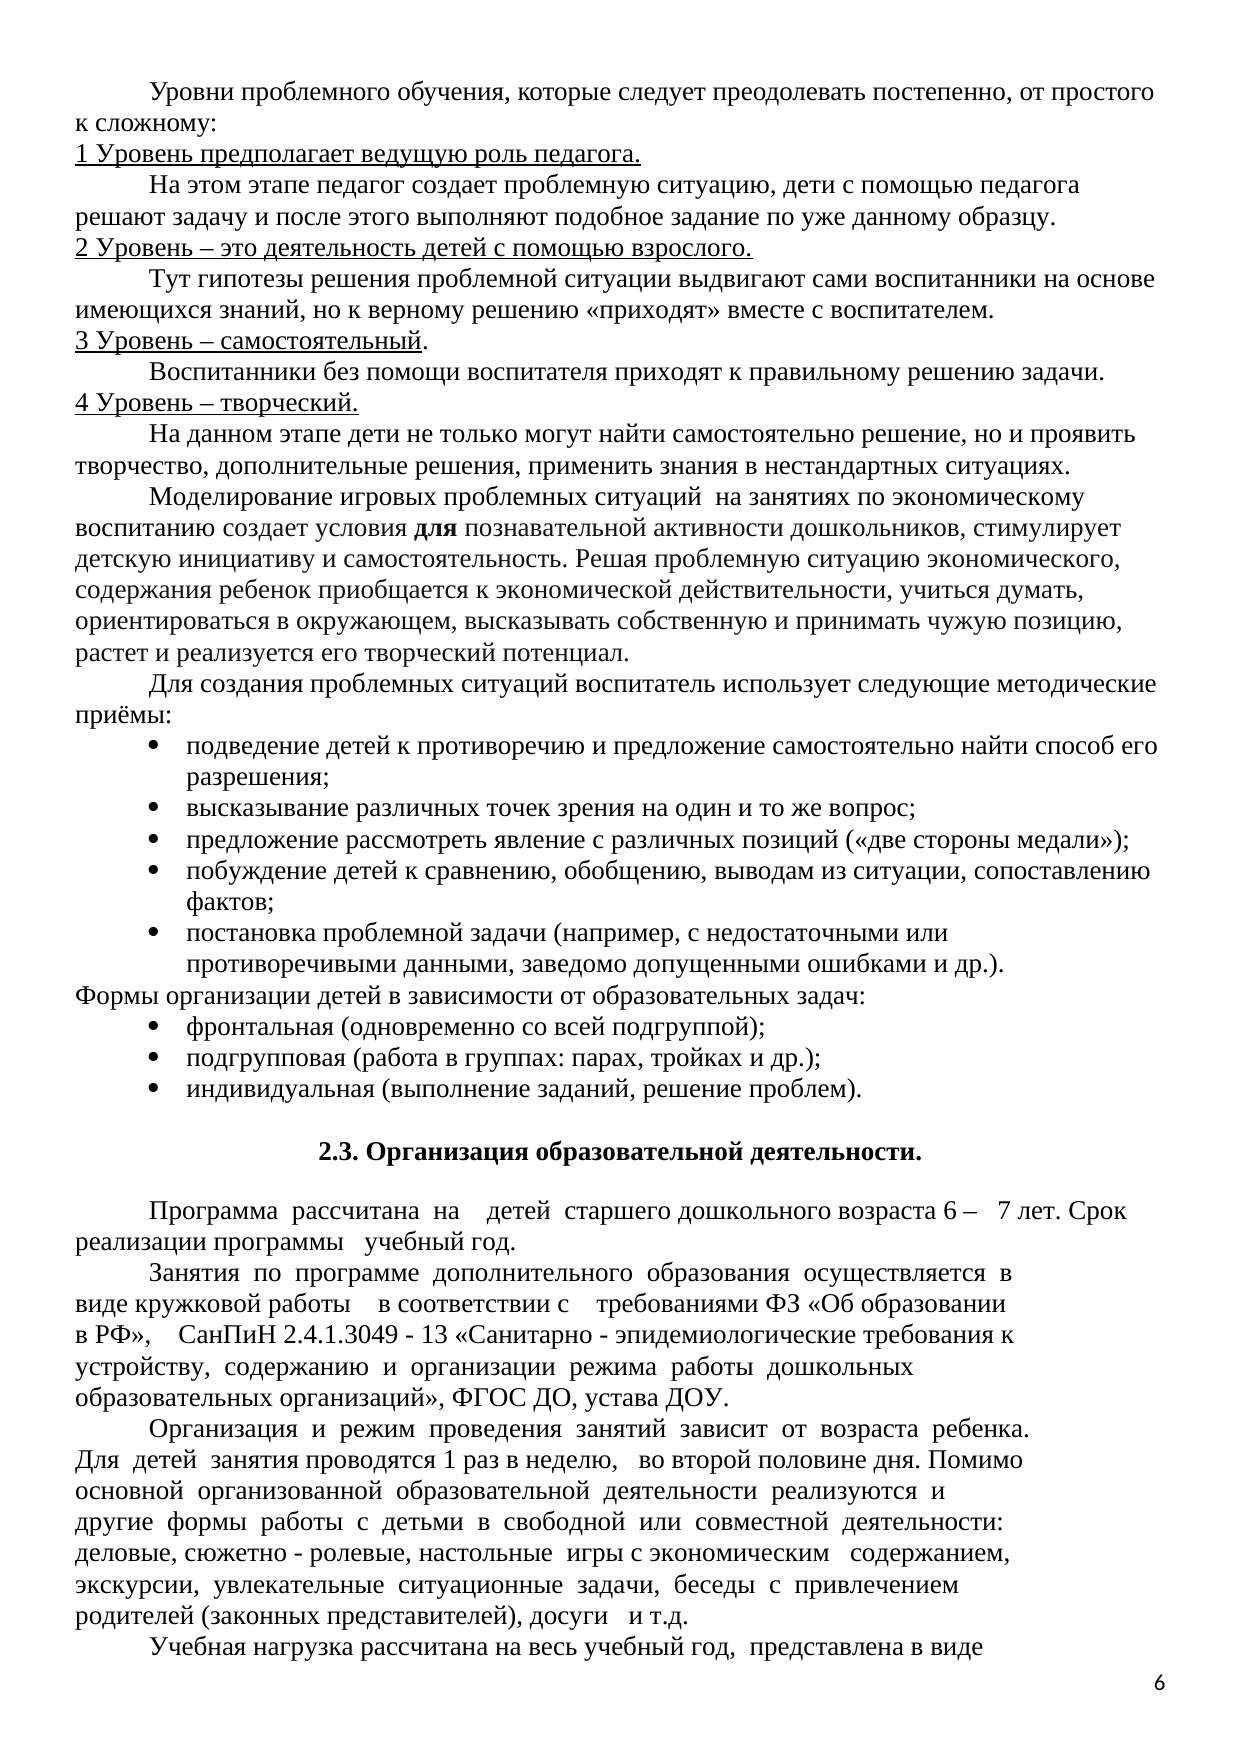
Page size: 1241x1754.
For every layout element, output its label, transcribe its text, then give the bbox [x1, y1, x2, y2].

text образовательных организаций», ФГОС ДО, устава ДОУ. [75, 1381, 1165, 1412]
text На этом этапе педагог создает проблемную ситуацию, дети с помощью педагога решают задачу и после этого выполняют подобное задание по уже данному образцу. [75, 168, 1165, 231]
text в РФ», СанПиН 2.4.1.3049 - 13 «Санитарно - эпидемиологические требования к [75, 1318, 1165, 1350]
text Организация и режим проведения занятий зависит от возраста ребенка. [75, 1412, 1165, 1443]
text Тут гипотезы решения проблемной ситуации выдвигают сами воспитанники на основе имеющихся знаний, но к верному решению «приходят» вместе с воспитателем. [75, 262, 1165, 324]
text Занятия по программе дополнительного образования осуществляется в [75, 1256, 1165, 1287]
text экскурсии, увлекательные ситуационные задачи, беседы с привлечением [75, 1568, 1165, 1599]
text На данном этапе дети не только могут найти самостоятельно решение, но и проявить творчество, дополнительные решения, применить знания в нестандартных ситуациях. [75, 418, 1165, 480]
text деловые, сюжетно - ролевые, настольные игры с экономическим содержанием, [75, 1537, 1165, 1568]
text Для создания проблемных ситуаций воспитатель использует следующие методические приёмы: [75, 667, 1165, 729]
text Моделирование игровых проблемных ситуаций на занятиях по экономическому воспитанию создает условия для познавательной активности дошкольников, стимулирует детскую инициативу и самостоятельность. Решая проблемную ситуацию экономического, содержания ребенок приобщается к экономической действительности, учиться думать, ориентироваться в окружающем, высказывать собственную и принимать чужую позицию, растет и реализуется его творческий потенциал. [75, 480, 1165, 667]
text виде кружковой работы в соответствии с требованиями ФЗ «Об образовании [75, 1287, 1165, 1318]
text 1 Уровень предполагает ведущую роль педагога. [75, 137, 1165, 168]
text Воспитанники без помощи воспитателя приходят к правильному решению задачи. [75, 355, 1165, 386]
text 3 Уровень – самостоятельный. [75, 324, 1165, 355]
text Уровни проблемного обучения, которые следует преодолевать постепенно, от простого к сложному: [75, 75, 1165, 137]
text другие формы работы с детьми в свободной или совместной деятельности: [75, 1505, 1165, 1537]
list предложение рассмотреть явление с различных позиций («две стороны медали»); [149, 823, 1165, 854]
text 2.3. Организация образовательной деятельности. [75, 1135, 1165, 1166]
list побуждение детей к сравнению, обобщению, выводам из ситуации, сопоставлению фактов; [149, 854, 1165, 916]
text 2 Уровень – это деятельность детей с помощью взрослого. [75, 231, 1165, 262]
list высказывание различных точек зрения на один и то же вопрос; [149, 791, 1165, 823]
list фронтальная (одновременно со всей подгруппой); [149, 1010, 1165, 1041]
list индивидуальная (выполнение заданий, решение проблем). [149, 1072, 1165, 1104]
text Для детей занятия проводятся 1 раз в неделю, во второй половине дня. Помимо [75, 1443, 1165, 1474]
text родителей (законных представителей), досуги и т.д. [75, 1599, 1165, 1630]
text устройству, содержанию и организации режима работы дошкольных [75, 1350, 1165, 1381]
text Программа рассчитана на детей старшего дошкольного возраста 6 – 7 лет. Срок реализации программы учебный год. [75, 1194, 1165, 1256]
text основной организованной образовательной деятельности реализуются и [75, 1474, 1165, 1505]
text 4 Уровень – творческий. [75, 386, 1165, 418]
list подведение детей к противоречию и предложение самостоятельно найти способ его разрешения; [149, 729, 1165, 791]
text Формы организации детей в зависимости от образовательных задач: [75, 979, 1165, 1010]
text Учебная нагрузка рассчитана на весь учебный год, представлена в виде [75, 1630, 1165, 1661]
list постановка проблемной задачи (например, с недостаточными или противоречивыми данными, заведомо допущенными ошибками и др.). [149, 916, 1165, 979]
list подгрупповая (работа в группах: парах, тройках и др.); [149, 1041, 1165, 1072]
